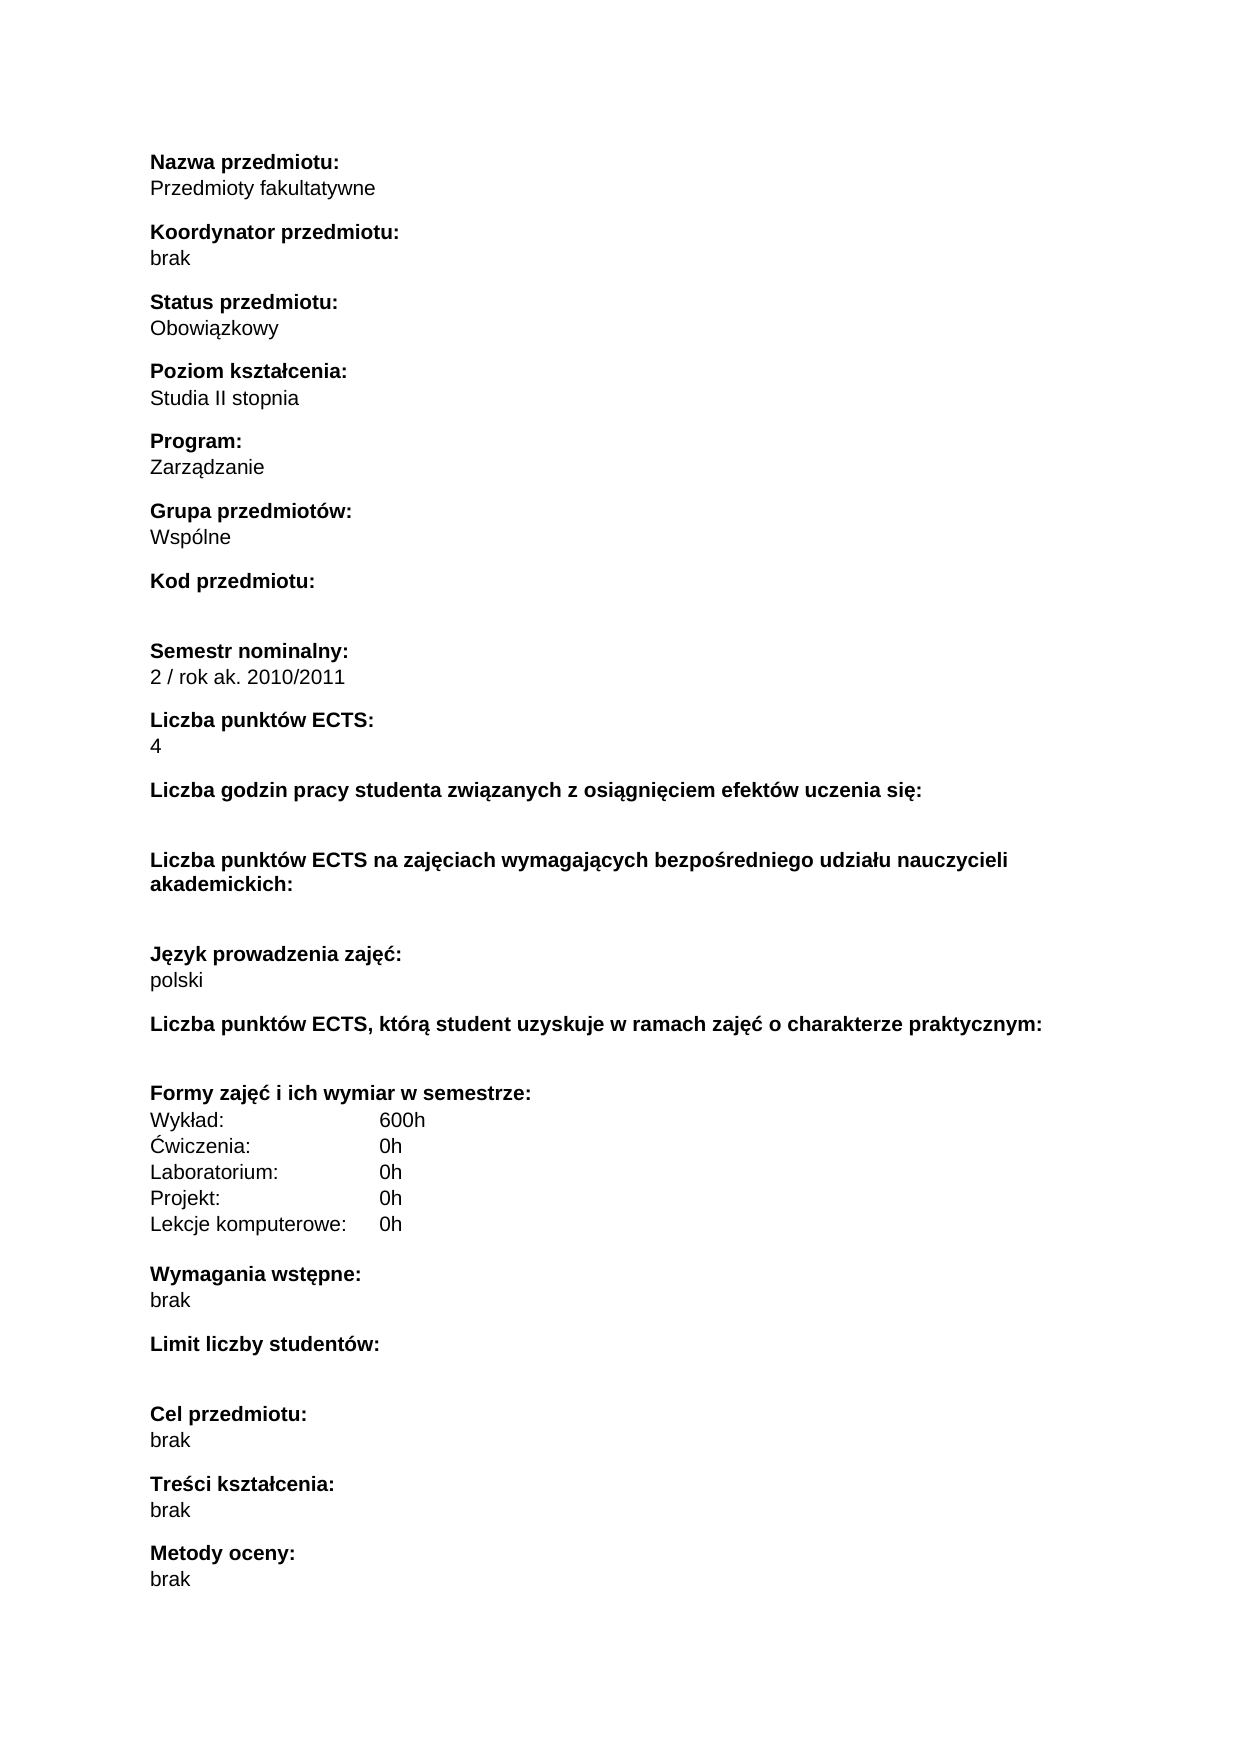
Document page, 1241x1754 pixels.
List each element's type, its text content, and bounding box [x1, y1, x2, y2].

text Treści kształcenia: [150, 1471, 1090, 1495]
table_cell 0h [369, 1158, 597, 1184]
text brak [150, 246, 1090, 270]
text Program: [150, 429, 1090, 453]
text polski [150, 968, 1090, 992]
table_cell Lekcje komputerowe: [140, 1212, 367, 1236]
text Zarządzanie [150, 455, 1090, 479]
text Poziom kształcenia: [150, 359, 1090, 383]
table_cell Ćwiczenia: [140, 1134, 367, 1158]
table_cell 0h [369, 1210, 597, 1236]
text Przedmioty fakultatywne [150, 176, 1090, 200]
text Grupa przedmiotów: [150, 499, 1090, 523]
text 4 [150, 734, 1090, 758]
text Liczba punktów ECTS, którą student uzyskuje w ramach zajęć o charakterze praktycznym: [150, 1011, 1090, 1035]
text Limit liczby studentów: [150, 1332, 1090, 1356]
table_cell Laboratorium: [140, 1160, 367, 1184]
text Liczba punktów ECTS na zajęciach wymagających bezpośredniego udziału nauczycieli akademickich: [150, 848, 1090, 896]
table_header Wykład: [140, 1108, 367, 1132]
text Nazwa przedmiotu: [150, 150, 1090, 174]
table_header 600h [369, 1108, 597, 1132]
table_cell Projekt: [140, 1186, 367, 1210]
text Studia II stopnia [150, 385, 1090, 409]
text Status przedmiotu: [150, 289, 1090, 313]
table_cell 0h [369, 1132, 597, 1158]
text Język prowadzenia zajęć: [150, 942, 1090, 966]
text Kod przedmiotu: [150, 569, 1090, 593]
text brak [150, 1288, 1090, 1312]
text Wymagania wstępne: [150, 1262, 1090, 1286]
text brak [150, 1497, 1090, 1521]
text Formy zajęć i ich wymiar w semestrze: [150, 1081, 1090, 1105]
text Cel przedmiotu: [150, 1402, 1090, 1426]
text brak [150, 1567, 1090, 1591]
text 2 / rok ak. 2010/2011 [150, 664, 1090, 688]
text Wspólne [150, 525, 1090, 549]
table_cell 0h [369, 1184, 597, 1210]
text Koordynator przedmiotu: [150, 220, 1090, 244]
text Obowiązkowy [150, 316, 1090, 339]
text Liczba punktów ECTS: [150, 708, 1090, 732]
text Metody oceny: [150, 1541, 1090, 1565]
text Semestr nominalny: [150, 638, 1090, 662]
text brak [150, 1428, 1090, 1452]
text Liczba godzin pracy studenta związanych z osiągnięciem efektów uczenia się: [150, 778, 1090, 802]
